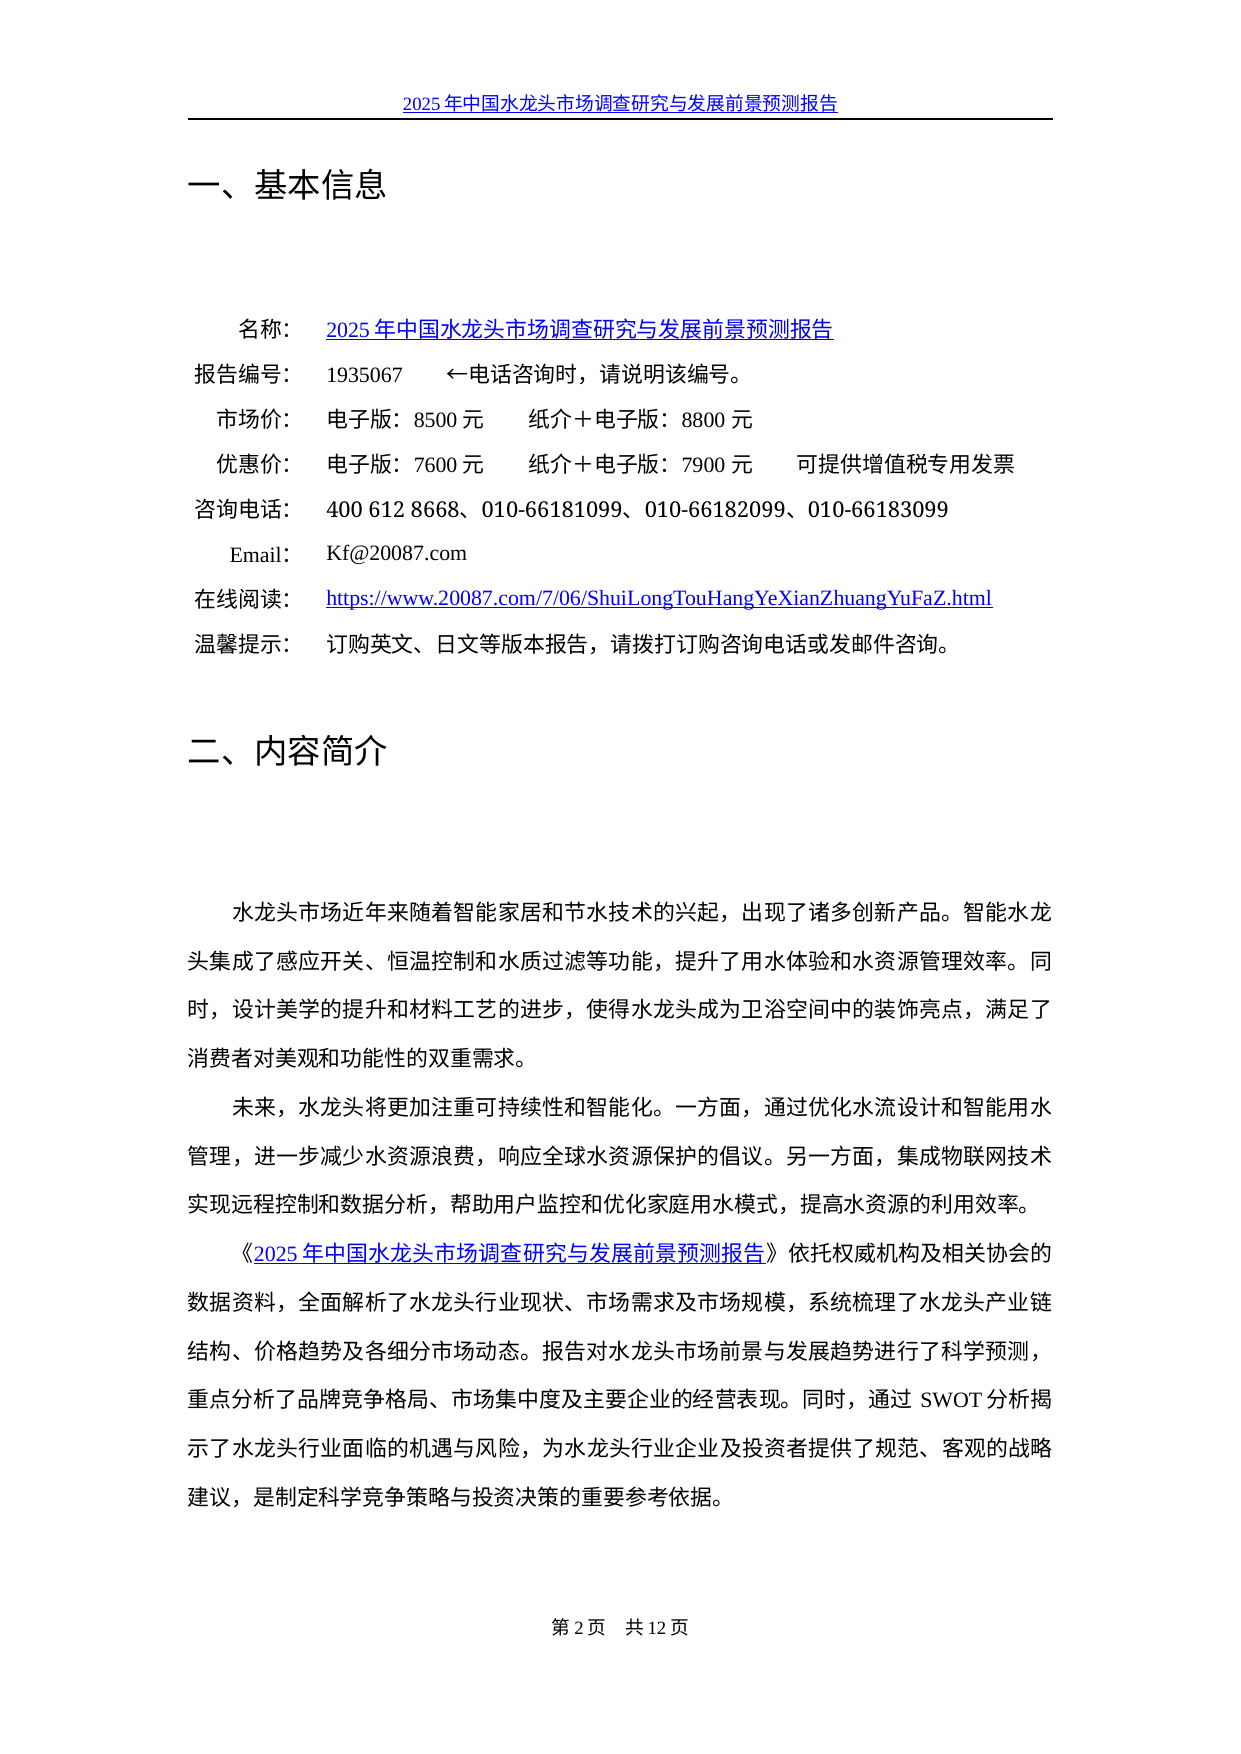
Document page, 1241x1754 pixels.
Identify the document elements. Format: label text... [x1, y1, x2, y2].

table_header 2025年中国水龙头市场调查研究与发展前景预测报告 [315, 312, 1073, 357]
table_cell 400 612 8668、010-66181099、010-66182099、010-66183099 [315, 492, 1073, 537]
table_cell 订购英文、日文等版本报告，请拨打订购咨询电话或发邮件咨询。 [315, 627, 1073, 672]
table_cell 温馨提示： [167, 627, 315, 672]
table_cell 1935067 ←电话咨询时，请说明该编号。 [315, 357, 1073, 402]
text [187, 894, 1053, 1512]
table_cell Kf@20087.com [315, 537, 1073, 582]
table_cell Email： [167, 537, 315, 582]
table_cell 咨询电话： [167, 492, 315, 537]
table_header 名称： [167, 312, 315, 357]
table_cell 电子版：8500 元 纸介＋电子版：8800 元 [315, 402, 1073, 447]
table_cell 在线阅读： [167, 582, 315, 627]
table_cell 优惠价： [167, 447, 315, 492]
table_cell 市场价： [167, 402, 315, 447]
title 一、基本信息 [187, 150, 1053, 215]
title 二、内容简介 [187, 717, 1053, 782]
table_cell 报告编号： [167, 357, 315, 402]
table_cell [315, 582, 1073, 627]
table_cell 电子版：7600 元 纸介＋电子版：7900 元 可提供增值税专用发票 [315, 447, 1073, 492]
